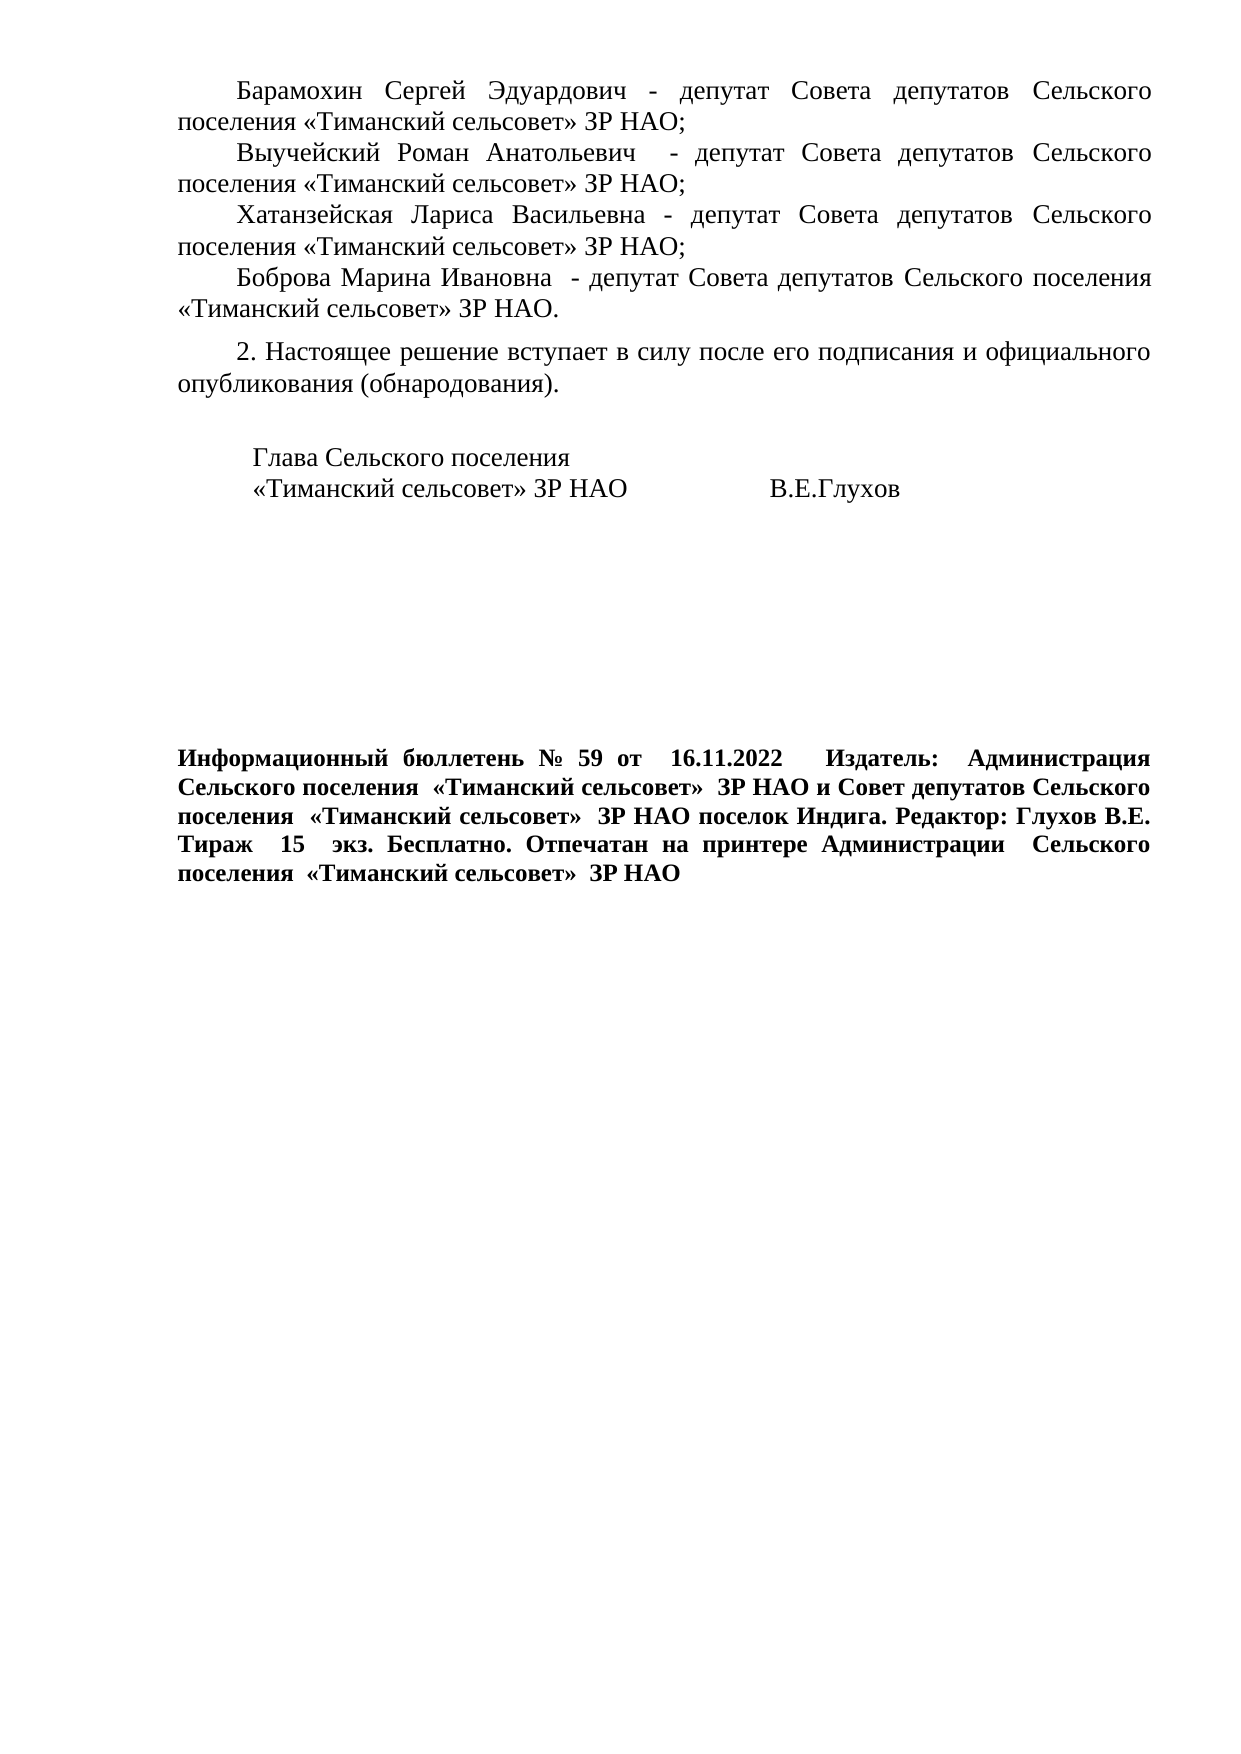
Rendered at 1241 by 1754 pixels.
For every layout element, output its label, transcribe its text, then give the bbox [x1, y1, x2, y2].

text Информационный бюллетень № 59 от 16.11.2022 Издатель: Администрация Сельского поселения «Тиманский сельсовет» ЗР НАО и Совет депутатов Сельского поселения «Тиманский сельсовет» ЗР НАО поселок Индига. Редактор: Глухов В.Е. Тираж 15 экз. Бесплатно. Отпечатан на принтере Администрации Сельского поселения «Тиманский сельсовет» ЗР НАО [177, 743, 1152, 887]
text Глава Сельского поселения [177, 441, 1152, 473]
text Выучейский Роман Анатольевич - депутат Совета депутатов Сельского поселения «Тиманский сельсовет» ЗР НАО; [177, 136, 1152, 198]
text Боброва Марина Ивановна - депутат Совета депутатов Сельского поселения «Тиманский сельсовет» ЗР НАО. [177, 261, 1152, 323]
text Хатанзейская Лариса Васильевна - депутат Совета депутатов Сельского поселения «Тиманский сельсовет» ЗР НАО; [177, 198, 1152, 261]
text Барамохин Сергей Эдуардович - депутат Совета депутатов Сельского поселения «Тиманский сельсовет» ЗР НАО; [177, 74, 1152, 136]
text 2. Настоящее решение вступает в силу после его подписания и официального опубликования (обнародования). [177, 336, 1152, 398]
text «Тиманский сельсовет» ЗР НАО В.Е.Глухов [177, 473, 1152, 504]
